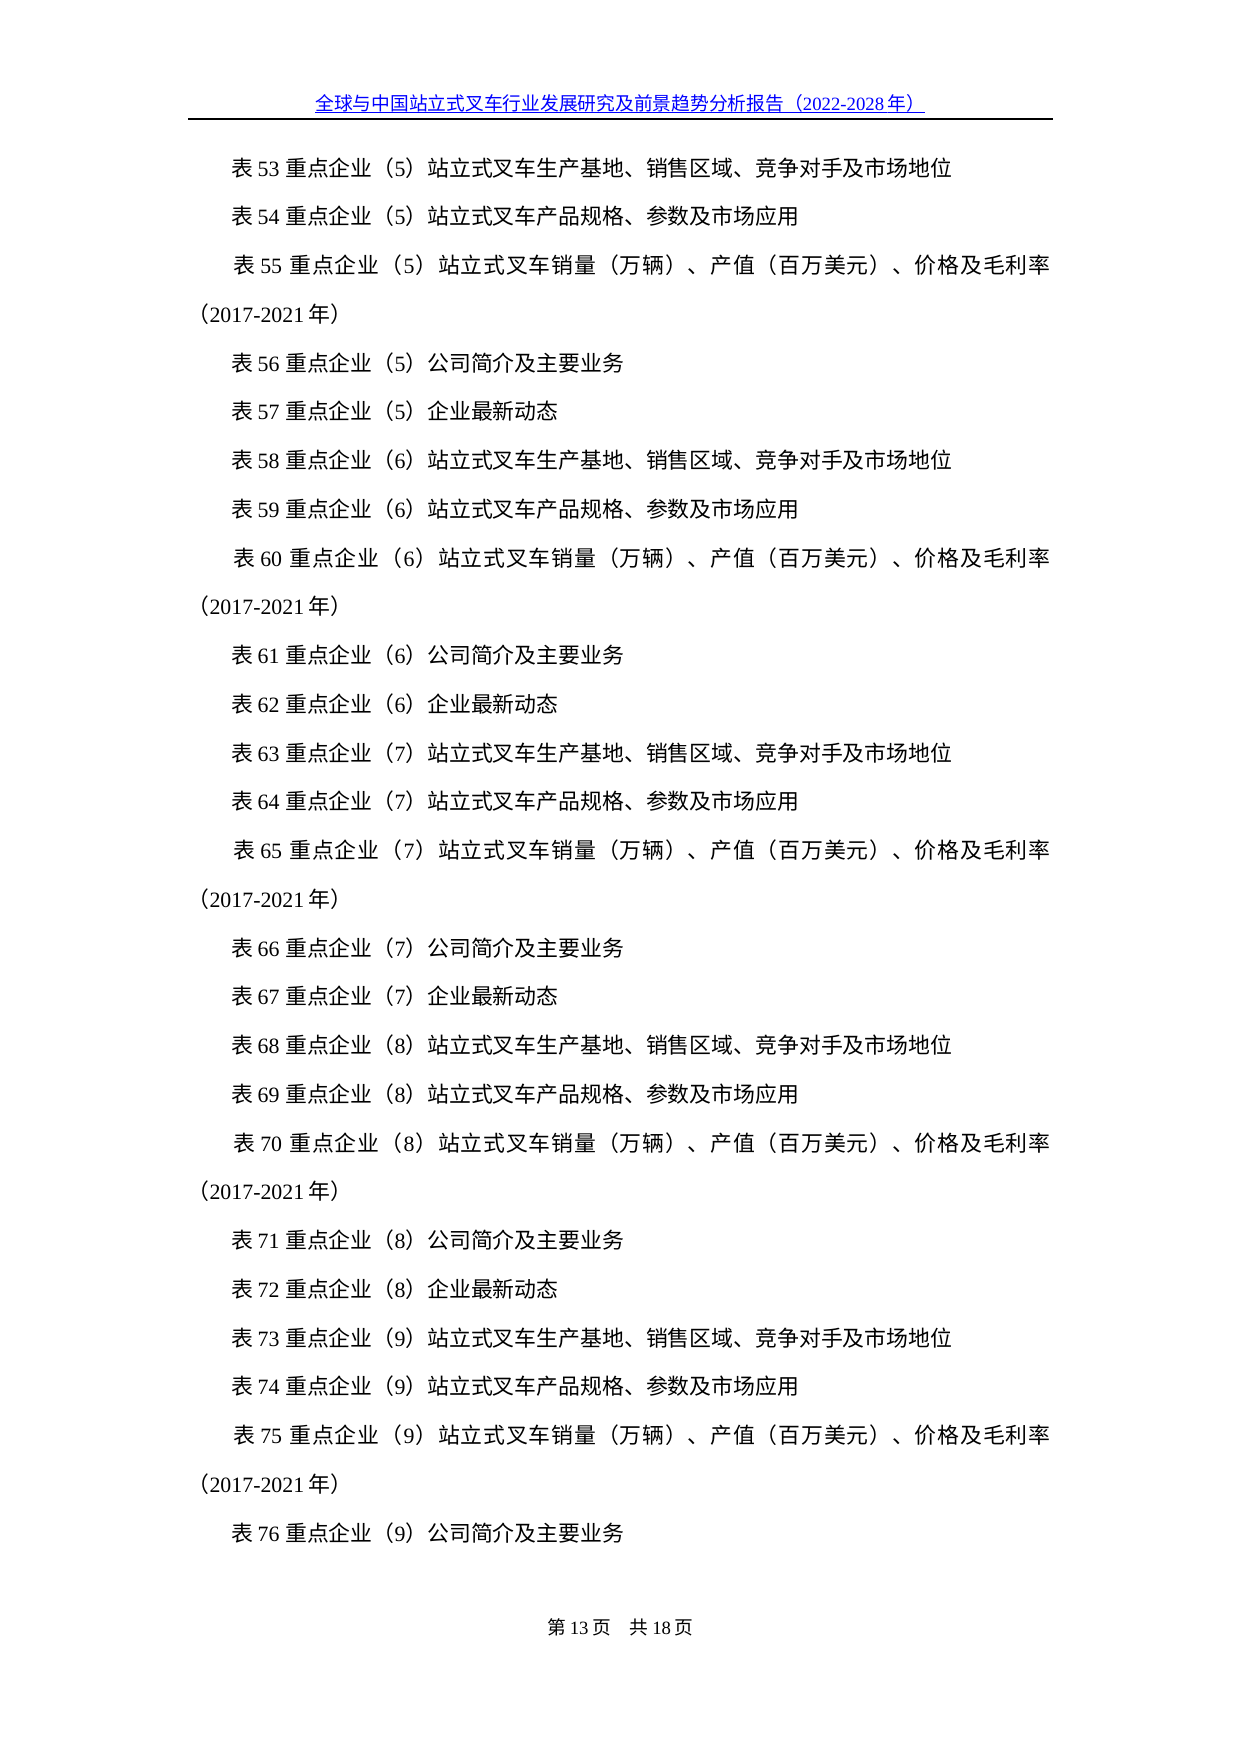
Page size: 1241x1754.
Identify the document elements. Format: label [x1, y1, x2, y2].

text [187, 150, 1053, 1548]
